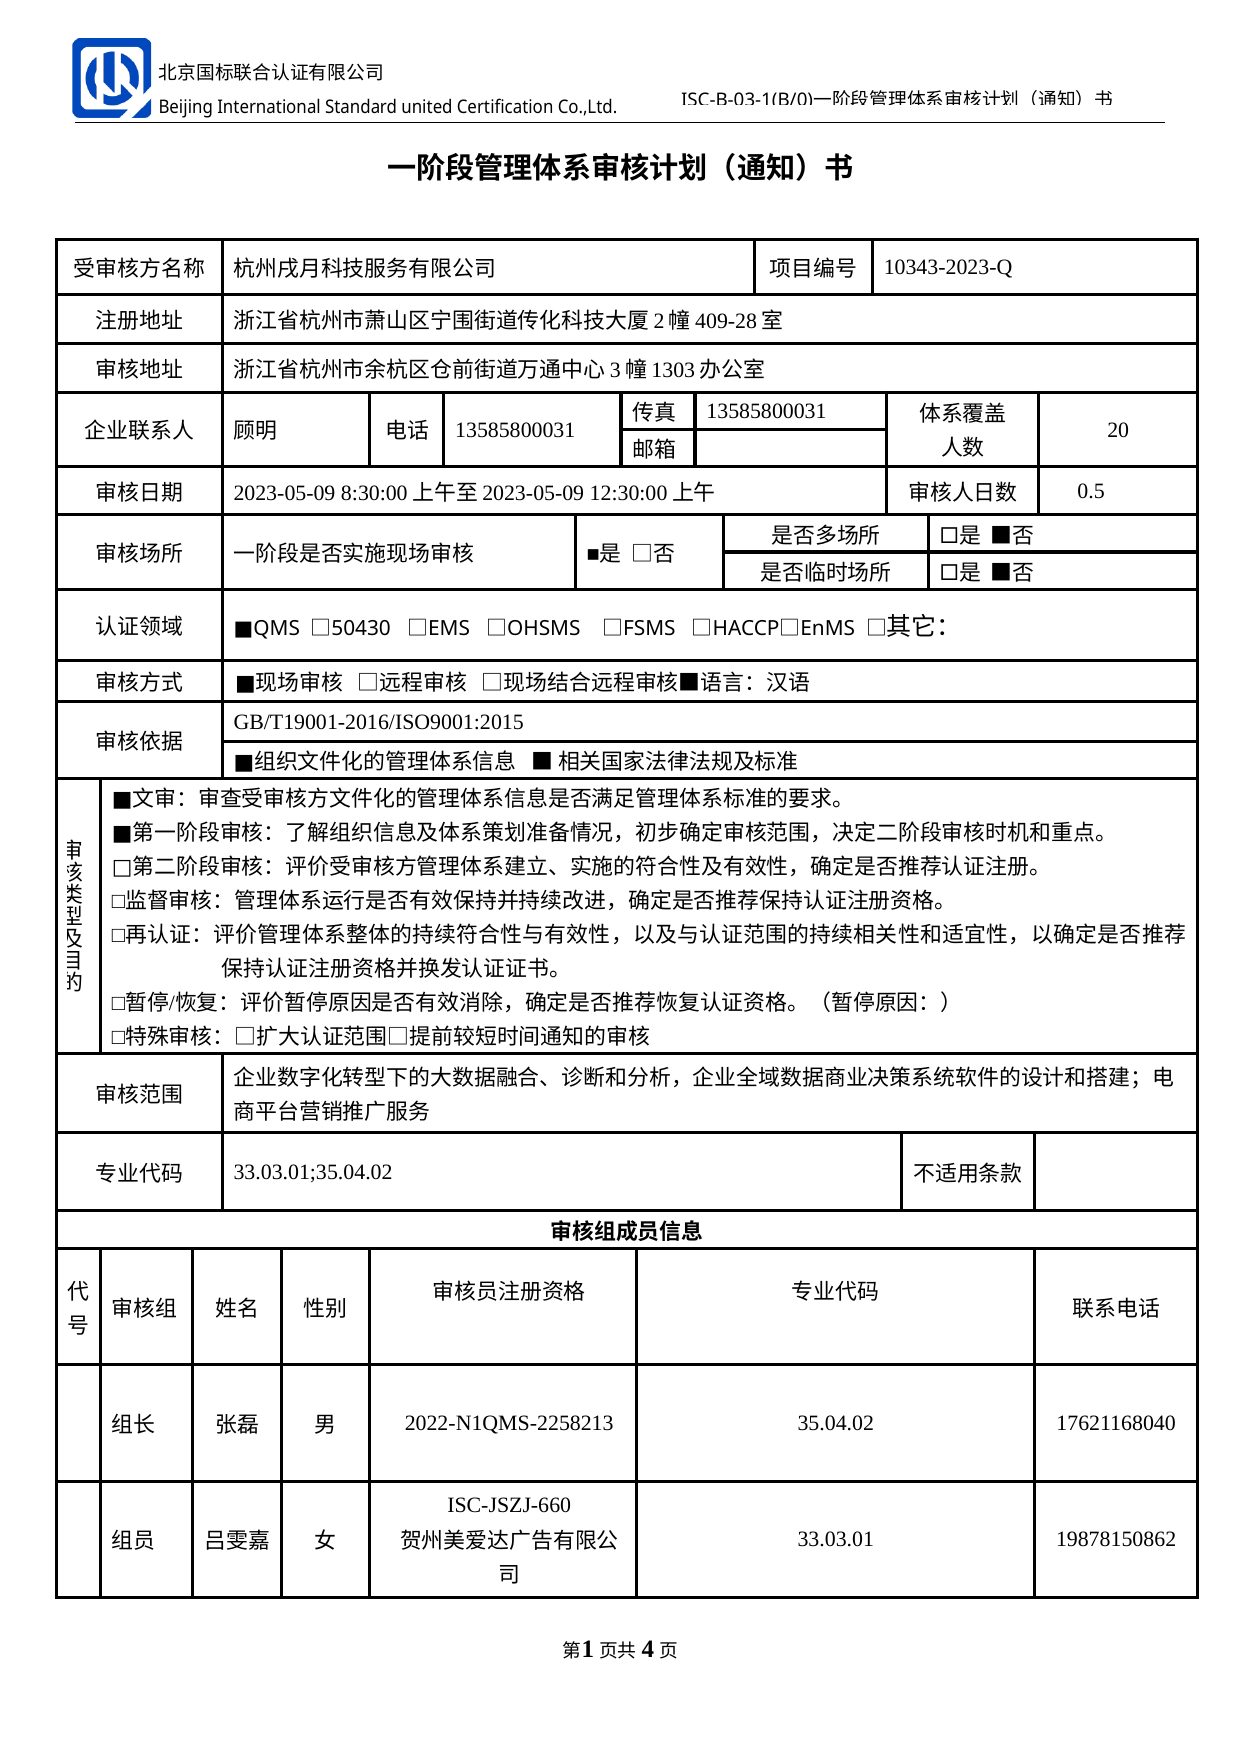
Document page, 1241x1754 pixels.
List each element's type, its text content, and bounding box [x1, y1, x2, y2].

table_cell 组员 [102, 1483, 191, 1596]
table_cell 13585800031 [697, 394, 885, 428]
table_cell ■现场审核 □远程审核 □现场结合远程审核■语言：汉语 [224, 662, 1196, 700]
table_cell [697, 431, 885, 465]
table_cell 姓名 [194, 1250, 280, 1363]
picture [72, 38, 152, 118]
table_cell 企业联系人 [58, 394, 221, 465]
table_cell ISC-JSZJ-660 贺州美爱达广告有限公司 [371, 1483, 635, 1596]
table_cell [58, 1483, 99, 1596]
table_cell 审核类型及目的 [58, 780, 99, 1052]
text 一阶段管理体系审核计划（通知）书 [75, 131, 1165, 199]
table_cell 张磊 [194, 1366, 280, 1479]
table_cell 13585800031 [445, 394, 619, 465]
table_cell 审核日期 [58, 468, 221, 513]
table_cell 0.5 [1040, 468, 1196, 513]
table_cell 男 [283, 1366, 368, 1479]
table_cell 19878150862 [1036, 1483, 1196, 1596]
table_cell 电话 [371, 394, 442, 465]
table_cell 审核员注册资格 [371, 1250, 635, 1363]
table_cell ■QMS □50430 □EMS □OHSMS □FSMS □HACCP□EnMS □其它： [224, 591, 1196, 658]
table_cell 审核方式 [58, 662, 221, 700]
table_cell 邮箱 [623, 431, 693, 465]
table_cell 2023-05-09 8:30:00上午至2023-05-09 12:30:00上午 [224, 468, 885, 513]
table_cell 传真 [623, 394, 693, 428]
table_cell 联系电话 [1036, 1250, 1196, 1363]
table_cell 是 ■否 [930, 516, 1196, 550]
table_cell 注册地址 [58, 296, 221, 342]
table_cell 审核范围 [58, 1055, 221, 1131]
table_cell 女 [283, 1483, 368, 1596]
table_cell 是 ■否 [930, 554, 1196, 587]
table_cell 顾明 [224, 394, 368, 465]
table_cell 代号 [58, 1250, 99, 1363]
table_cell 是否临时场所 [725, 554, 927, 587]
table_cell ■组织文件化的管理体系信息 ■ 相关国家法律法规及标准 [224, 743, 1196, 777]
table_cell 审核组 [102, 1250, 191, 1363]
table_cell 企业数字化转型下的大数据融合、诊断和分析，企业全域数据商业决策系统软件的设计和搭建；电商平台营销推广服务 [224, 1055, 1196, 1131]
table_cell 一阶段是否实施现场审核 [224, 516, 574, 587]
table_cell 35.04.02 [638, 1366, 1033, 1479]
table_cell 专业代码 [58, 1134, 221, 1209]
table_cell 审核地址 [58, 345, 221, 391]
table_cell 2022-N1QMS-2258213 [371, 1366, 635, 1479]
table_cell GB/T19001-2016/ISO9001:2015 [224, 703, 1196, 740]
table_cell [58, 1366, 99, 1479]
table_cell 不适用条款 [903, 1134, 1033, 1209]
table_cell 审核人日数 [888, 468, 1037, 513]
table_cell 体系覆盖 人数 [888, 394, 1037, 465]
table_cell [1036, 1134, 1196, 1209]
table_cell 吕雯嘉 [194, 1483, 280, 1596]
table_cell 是否多场所 [725, 516, 927, 550]
table_header 项目编号 [756, 241, 871, 293]
table_cell 组长 [102, 1366, 191, 1479]
table_cell 性别 [283, 1250, 368, 1363]
table_header 10343-2023-Q [874, 241, 1196, 293]
table_cell 专业代码 [638, 1250, 1033, 1363]
table_cell 浙江省杭州市萧山区宁围街道传化科技大厦2幢409-28室 [224, 296, 1196, 342]
table_cell 浙江省杭州市余杭区仓前街道万通中心3幢1303办公室 [224, 345, 1196, 391]
table_cell 审核组成员信息 [58, 1212, 1196, 1247]
table_header 受审核方名称 [58, 241, 221, 293]
table_cell ■文审：审查受审核方文件化的管理体系信息是否满足管理体系标准的要求。 ■第一阶段审核：了解组织信息及体系策划准备情况，初步确定审核范围，决定二阶段审核时机和重点。 □第二阶段审核：评价受审核方管理体系建立、实施的符合性及有效性，确定是否推荐认证注册。 □监督审核：管理体系运行是否有效保持并持续改进，确定是否推荐保持认证注册资格。 □再认证：评价管理体系整体的持续符合性与有效性，以及与认证范围的持续相关性和适宜性，以确定是否推荐保持认证注册资格并换发认证证书。 □暂停/恢复：评价暂停原因是否有效消除，确定是否推荐恢复认证资格。（暂停原因：） □特殊审核：□扩大认证范围□提前较短时间通知的审核 [102, 780, 1196, 1052]
table_cell ■是 □否 [577, 516, 722, 587]
table_header 杭州戌月科技服务有限公司 [224, 241, 753, 293]
table_cell 33.03.01 [638, 1483, 1033, 1596]
table_cell 17621168040 [1036, 1366, 1196, 1479]
table_cell 认证领域 [58, 591, 221, 658]
table_cell 审核场所 [58, 516, 221, 587]
table_cell 20 [1040, 394, 1196, 465]
table_cell 审核依据 [58, 703, 221, 777]
table_cell 33.03.01;35.04.02 [224, 1134, 900, 1209]
